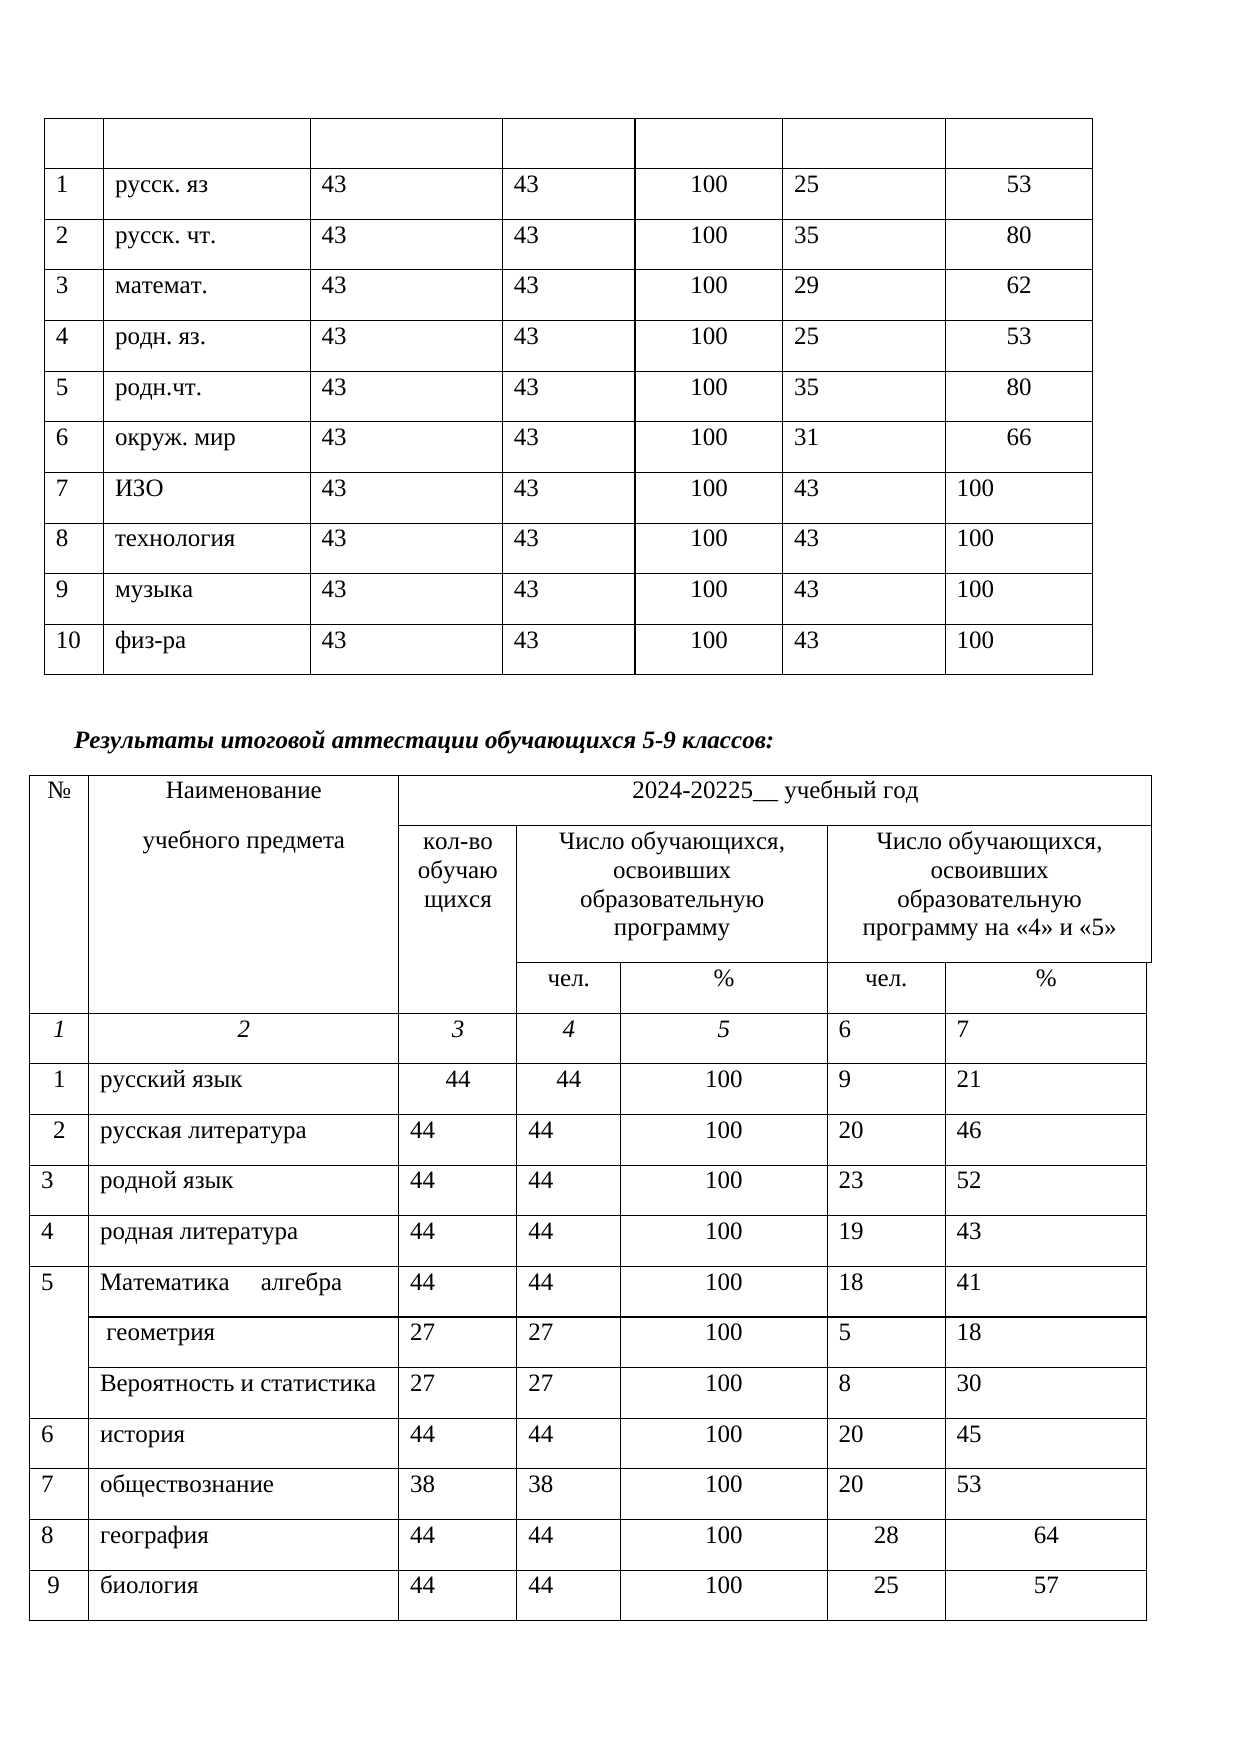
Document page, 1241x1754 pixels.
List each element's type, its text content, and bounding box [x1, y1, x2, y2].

table_cell 15 [636, 119, 782, 168]
table_cell 44 [517, 1267, 620, 1316]
table_cell 100 [621, 1469, 827, 1519]
table_cell 66 [946, 422, 1092, 472]
table_cell 53 [946, 169, 1092, 219]
table_cell 13 [311, 119, 502, 168]
table_cell 53 [946, 1469, 1146, 1519]
table_cell 43 [503, 574, 634, 624]
table_cell 44 [517, 1520, 620, 1569]
table_cell 6 [828, 1014, 945, 1063]
table_cell 27 [399, 1318, 516, 1367]
table_cell 43 [503, 169, 634, 219]
table_cell 4 [30, 1216, 88, 1266]
table_cell 35 [783, 220, 945, 269]
table_cell 41 [946, 1267, 1146, 1316]
table_cell 5 [30, 1267, 88, 1418]
table_cell 3 [45, 270, 103, 320]
table_cell 100 [621, 1419, 827, 1468]
table_cell чел. [517, 963, 620, 1013]
table_cell 2 [30, 1115, 88, 1164]
table_cell 3 [30, 1166, 88, 1215]
table_cell 43 [311, 372, 502, 421]
table_cell 20 [828, 1469, 945, 1519]
table_cell 9 [828, 1064, 945, 1114]
table_header № [30, 776, 88, 1013]
table_cell 1 [45, 169, 103, 219]
table_cell технология [104, 524, 310, 573]
table_cell 44 [399, 1520, 516, 1569]
table_cell 43 [311, 270, 502, 320]
table_cell 100 [636, 169, 782, 219]
table_cell 100 [636, 473, 782, 522]
table_cell 2 [104, 119, 310, 168]
table_cell 44 [399, 1115, 516, 1164]
table_cell 1 [30, 1014, 88, 1063]
table_cell родн. яз. [104, 321, 310, 371]
table_cell геометрия [89, 1318, 398, 1367]
table_cell родн.чт. [104, 372, 310, 421]
table_cell 43 [311, 625, 502, 674]
table_cell 14 [503, 119, 634, 168]
table_cell 28 [828, 1520, 945, 1569]
table_cell 44 [399, 1571, 516, 1620]
table_cell родной язык [89, 1166, 398, 1215]
table_cell 100 [621, 1368, 827, 1418]
table_cell русск. чт. [104, 220, 310, 269]
table_cell чел. [828, 963, 945, 1013]
table_cell 44 [517, 1216, 620, 1266]
table_cell 43 [503, 372, 634, 421]
table_cell 10 [45, 625, 103, 674]
table_header Наименование учебного предмета [89, 776, 398, 1013]
table_cell 25 [783, 321, 945, 371]
table_cell 100 [621, 1216, 827, 1266]
table_cell 43 [783, 524, 945, 573]
table_cell 43 [503, 321, 634, 371]
table_cell 31 [783, 422, 945, 472]
table_cell русский язык [89, 1064, 398, 1114]
table_cell 9 [45, 574, 103, 624]
table_cell окруж. мир [104, 422, 310, 472]
table_cell 23 [828, 1166, 945, 1215]
table_cell 43 [503, 473, 634, 522]
table_cell 43 [503, 422, 634, 472]
table_cell родная литература [89, 1216, 398, 1266]
table_cell 64 [946, 1520, 1146, 1569]
table_cell 100 [621, 1571, 827, 1620]
table_cell география [89, 1520, 398, 1569]
table_cell 21 [946, 1064, 1146, 1114]
table_cell 5 [45, 372, 103, 421]
table_cell 44 [399, 1064, 516, 1114]
table_cell 6 [30, 1419, 88, 1468]
table_cell 20 [828, 1419, 945, 1468]
table_cell 100 [621, 1064, 827, 1114]
table_cell 44 [399, 1216, 516, 1266]
table_cell 100 [621, 1166, 827, 1215]
table_cell Число обучающихся, освоивших образовательную программу на «4» и «5» [828, 826, 1151, 962]
table_cell 100 [621, 1115, 827, 1164]
table_cell 100 [636, 574, 782, 624]
table_cell 7 [45, 473, 103, 522]
table_cell 30 [946, 1368, 1146, 1418]
table_cell 100 [946, 574, 1092, 624]
table_cell 43 [783, 574, 945, 624]
table_cell 100 [636, 524, 782, 573]
table_cell 100 [946, 524, 1092, 573]
table_cell 100 [636, 321, 782, 371]
table_cell 18 [828, 1267, 945, 1316]
table_cell 8 [30, 1520, 88, 1569]
table_cell 100 [621, 1267, 827, 1316]
table_cell 5 [828, 1318, 945, 1367]
table_cell 16 [783, 119, 945, 168]
table_cell 100 [636, 422, 782, 472]
table_cell 20 [828, 1115, 945, 1164]
table_cell 80 [946, 220, 1092, 269]
table_cell 1 [45, 119, 103, 168]
table_cell 43 [311, 574, 502, 624]
table_cell 100 [636, 625, 782, 674]
table_cell 3 [399, 1014, 516, 1063]
table_cell 19 [828, 1216, 945, 1266]
table_cell 80 [946, 372, 1092, 421]
table_cell биология [89, 1571, 398, 1620]
table_cell 44 [399, 1166, 516, 1215]
table_cell 43 [311, 169, 502, 219]
table_cell 53 [946, 321, 1092, 371]
table_cell 4 [45, 321, 103, 371]
table_cell 25 [783, 169, 945, 219]
table_cell 45 [946, 1419, 1146, 1468]
table_cell 27 [399, 1368, 516, 1418]
table_header 2024-20225__ учебный год [399, 776, 1151, 825]
table_cell 8 [828, 1368, 945, 1418]
table_cell 43 [311, 473, 502, 522]
table_cell 43 [503, 625, 634, 674]
table_cell 44 [517, 1419, 620, 1468]
table_cell 100 [621, 1318, 827, 1367]
table_cell 43 [311, 524, 502, 573]
table_cell Вероятность и статистика [89, 1368, 398, 1418]
table_cell 43 [311, 321, 502, 371]
table_cell 27 [517, 1318, 620, 1367]
table_cell 44 [517, 1166, 620, 1215]
table_cell 57 [946, 1571, 1146, 1620]
table_cell 35 [783, 372, 945, 421]
table_cell математ. [104, 270, 310, 320]
table_cell 100 [946, 473, 1092, 522]
table_cell 38 [517, 1469, 620, 1519]
table_cell 43 [503, 270, 634, 320]
table_cell история [89, 1419, 398, 1468]
table_cell 27 [517, 1368, 620, 1418]
text Результаты итоговой аттестации обучающихся 5-9 классов: [74, 725, 1181, 754]
table_cell 9 [30, 1571, 88, 1620]
table_cell Математика алгебра [89, 1267, 398, 1316]
table_cell 43 [311, 220, 502, 269]
table_cell 43 [783, 625, 945, 674]
table_cell 7 [30, 1469, 88, 1519]
table_cell 44 [517, 1571, 620, 1620]
table_cell 100 [636, 270, 782, 320]
table_cell 5 [621, 1014, 827, 1063]
table_cell 6 [45, 422, 103, 472]
table_cell 100 [636, 220, 782, 269]
table_cell 52 [946, 1166, 1146, 1215]
table_cell % [621, 963, 827, 1013]
table_cell 100 [636, 372, 782, 421]
table_cell Число обучающихся, освоивших образовательную программу [517, 826, 827, 962]
table_cell музыка [104, 574, 310, 624]
table_cell русская литература [89, 1115, 398, 1164]
table_cell 43 [946, 1216, 1146, 1266]
table_cell 25 [828, 1571, 945, 1620]
table_cell 44 [517, 1115, 620, 1164]
table_cell 44 [399, 1419, 516, 1468]
table_cell ИЗО [104, 473, 310, 522]
table_cell 100 [621, 1520, 827, 1569]
table_cell 2 [89, 1014, 398, 1063]
table_cell 43 [503, 524, 634, 573]
table_cell русск. яз [104, 169, 310, 219]
table_cell % [946, 963, 1146, 1013]
table_cell кол-во обучающихся [399, 826, 516, 1013]
table_cell 17 [946, 119, 1092, 168]
table_cell 2 [45, 220, 103, 269]
table_cell 46 [946, 1115, 1146, 1164]
table_cell 8 [45, 524, 103, 573]
table_cell 7 [946, 1014, 1146, 1063]
table_cell 100 [946, 625, 1092, 674]
table_cell обществознание [89, 1469, 398, 1519]
table_cell 44 [399, 1267, 516, 1316]
table_cell 38 [399, 1469, 516, 1519]
table_cell 43 [783, 473, 945, 522]
table_cell 44 [517, 1064, 620, 1114]
table_cell 29 [783, 270, 945, 320]
table_cell 62 [946, 270, 1092, 320]
table_cell 4 [517, 1014, 620, 1063]
table_cell 43 [311, 422, 502, 472]
table_cell 1 [30, 1064, 88, 1114]
table_cell 43 [503, 220, 634, 269]
table_cell 18 [946, 1318, 1146, 1367]
table_cell физ-ра [104, 625, 310, 674]
